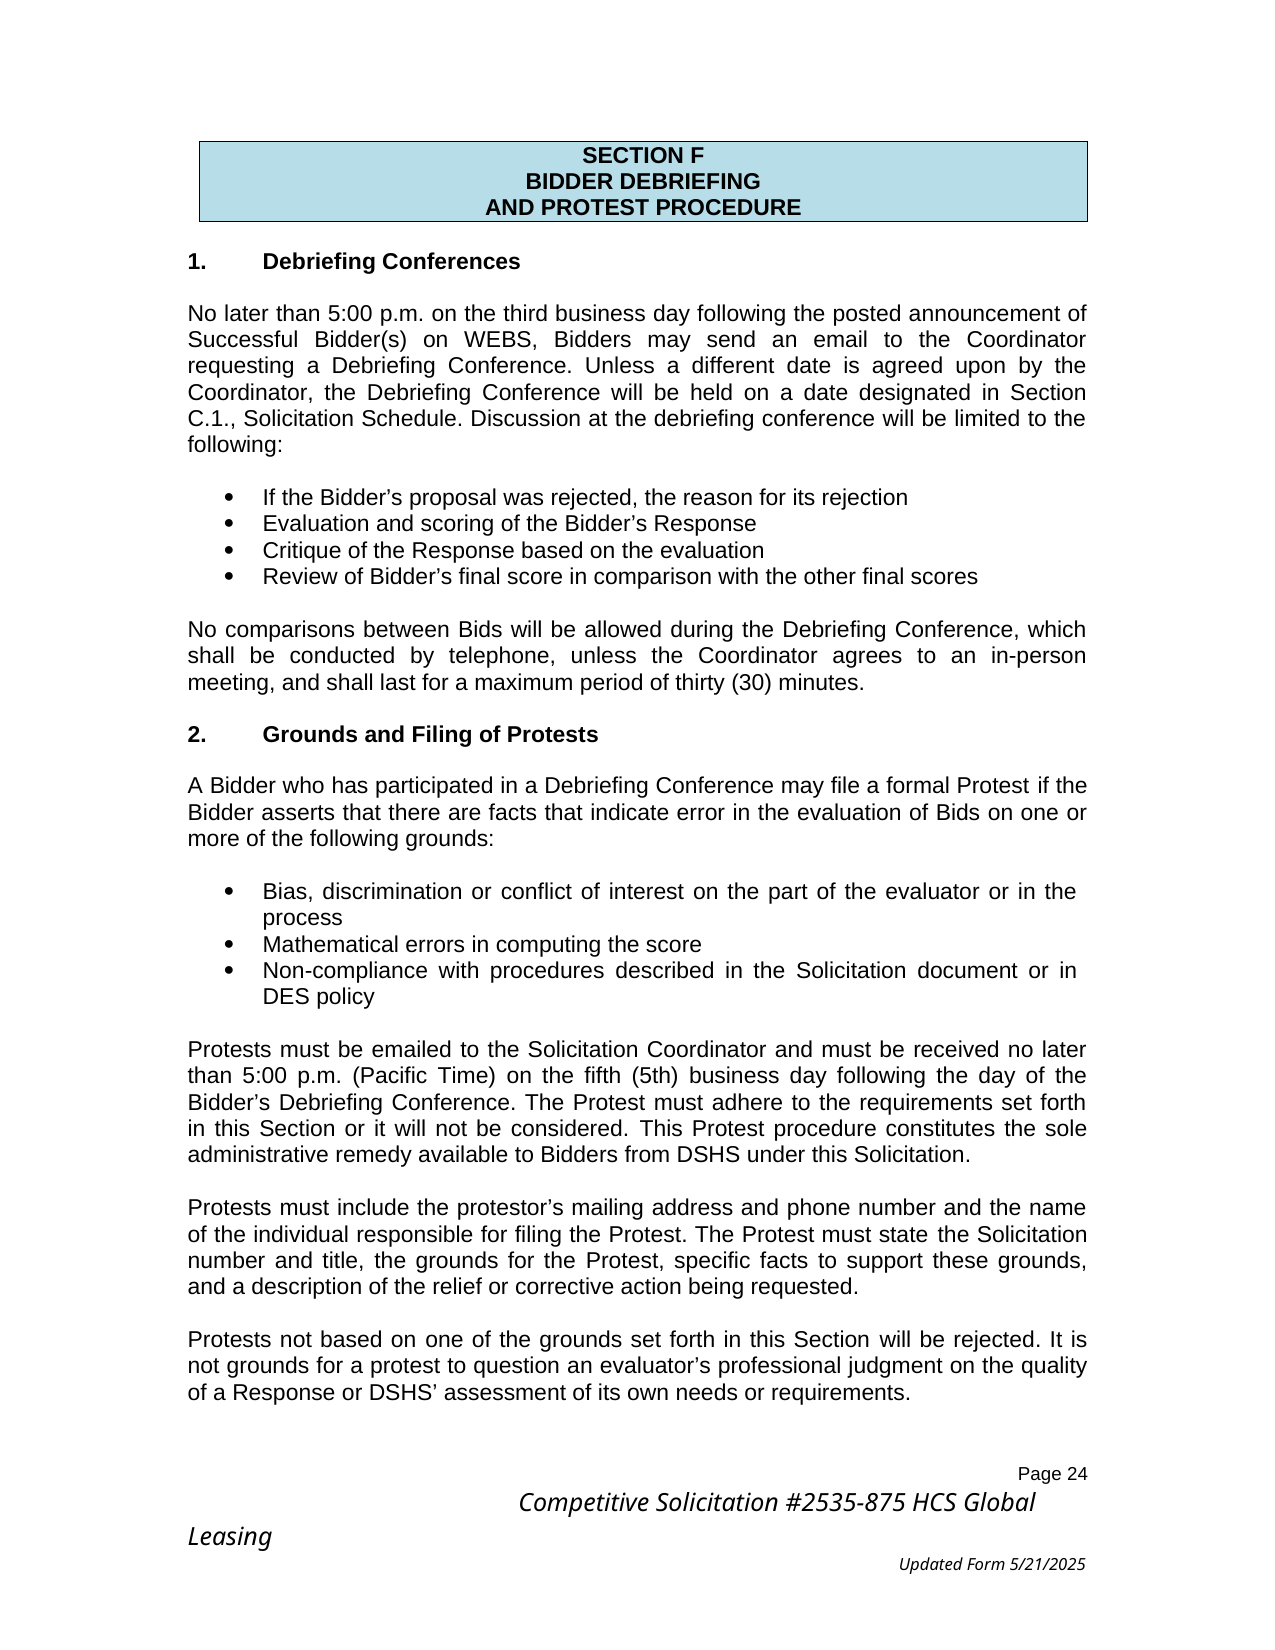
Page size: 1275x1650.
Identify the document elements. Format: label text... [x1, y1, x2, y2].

text No later than 5:00 p.m. on the third business day following the posted announcement of Successful Bidder(s) on WEBS, Bidders may send an email to the Coordinator requesting a Debriefing Conference. Unless a different date is agreed upon by the Coordinator, the Debriefing Conference will be held on a date designated in Section C.1., Solicitation Schedule. Discussion at the debriefing conference will be limited to the following: [187, 299, 1087, 458]
text Protests not based on one of the grounds set forth in this Section will be rejected. It is not grounds for a protest to question an evaluator’s professional judgment on the quality of a Response or DSHS’ assessment of its own needs or requirements. [187, 1326, 1087, 1405]
list Non-compliance with procedures described in the Solicitation document or in DES policy [187, 957, 1087, 1010]
list Evaluation and scoring of the Bidder’s Response [187, 510, 1087, 537]
subtitle Grounds and Filing of Protests [187, 721, 1087, 747]
text A Bidder who has participated in a Debriefing Conference may file a formal Protest if the Bidder asserts that there are facts that indicate error in the evaluation of Bids on one or more of the following grounds: [187, 772, 1087, 852]
list Review of Bidder’s final score in comparison with the other final scores [187, 563, 1087, 589]
list Mathematical errors in computing the score [187, 931, 1087, 957]
text Protests must include the protestor’s mailing address and phone number and the name of the individual responsible for filing the Protest. The Protest must state the Solicitation number and title, the grounds for the Protest, specific facts to support these grounds, and a description of the relief or corrective action being requested. [187, 1194, 1087, 1299]
list If the Bidder’s proposal was rejected, the reason for its rejection [187, 484, 1087, 510]
table_header SECTION F BIDDER DEBRIEFING AND PROTEST PROCEDURE [200, 142, 1087, 221]
list Critique of the Response based on the evaluation [187, 537, 1087, 563]
subtitle Debriefing Conferences [187, 248, 1087, 274]
list Bias, discrimination or conflict of interest on the part of the evaluator or in the process [187, 878, 1087, 931]
text Protests must be emailed to the Solicitation Coordinator and must be received no later than 5:00 p.m. (Pacific Time) on the fifth (5th) business day following the day of the Bidder’s Debriefing Conference. The Protest must adhere to the requirements set forth in this Section or it will not be considered. This Protest procedure constitutes the sole administrative remedy available to Bidders from DSHS under this Solicitation. [187, 1036, 1087, 1168]
text No comparisons between Bids will be allowed during the Debriefing Conference, which shall be conducted by telephone, unless the Coordinator agrees to an in-person meeting, and shall last for a maximum period of thirty (30) minutes. [187, 616, 1087, 695]
